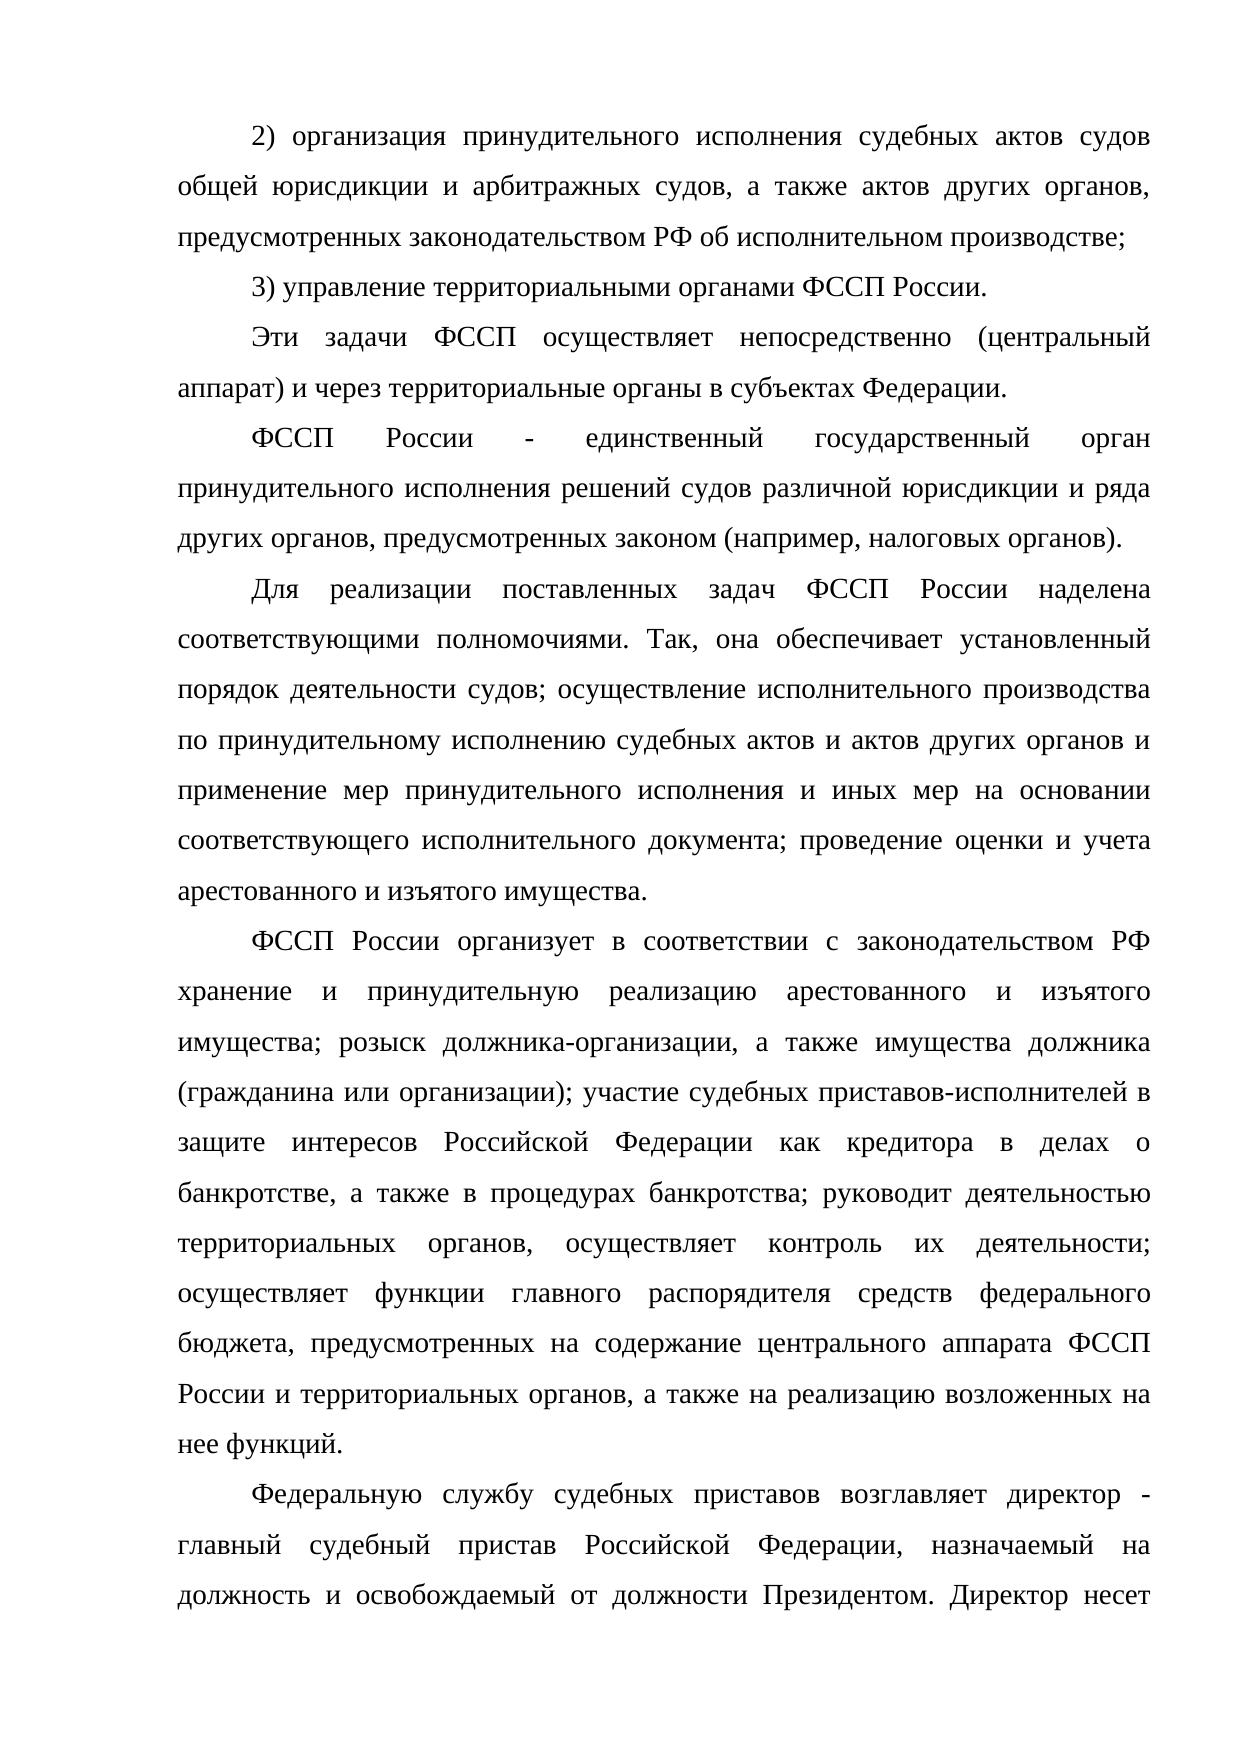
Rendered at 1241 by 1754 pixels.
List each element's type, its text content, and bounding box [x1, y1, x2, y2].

text Для реализации поставленных задач ФССП России наделена соответствующими полномочиями. Так, она обеспечивает установленный порядок деятельности судов; осуществление исполнительного производства по принудительному исполнению судебных актов и актов других органов и применение мер принудительного исполнения и иных мер на основании соответствующего исполнительного документа; проведение оценки и учета арестованного и изъятого имущества. [177, 571, 1152, 906]
text Эти задачи ФССП осуществляет непосредственно (центральный аппарат) и через территориальные органы в субъектах Федерации. [177, 319, 1152, 403]
text 3) управление территориальными органами ФССП России. [177, 269, 1152, 303]
text 2) организация принудительного исполнения судебных актов судов общей юрисдикции и арбитражных судов, а также актов других органов, предусмотренных законодательством РФ об исполнительном производстве; [177, 118, 1152, 252]
text ФССП России - единственный государственный орган принудительного исполнения решений судов различной юрисдикции и ряда других органов, предусмотренных законом (например, налоговых органов). [177, 420, 1152, 554]
text ФССП России организует в соответствии с законодательством РФ хранение и принудительную реализацию арестованного и изъятого имущества; розыск должника-организации, а также имущества должника (гражданина или организации); участие судебных приставов-исполнителей в защите интересов Российской Федерации как кредитора в делах о банкротстве, а также в процедурах банкротства; руководит деятельностью территориальных органов, осуществляет контроль их деятельности; осуществляет функции главного распорядителя средств федерального бюджета, предусмотренных на содержание центрального аппарата ФССП России и территориальных органов, а также на реализацию возложенных на нее функций. [177, 923, 1152, 1460]
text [177, 1477, 1152, 1611]
